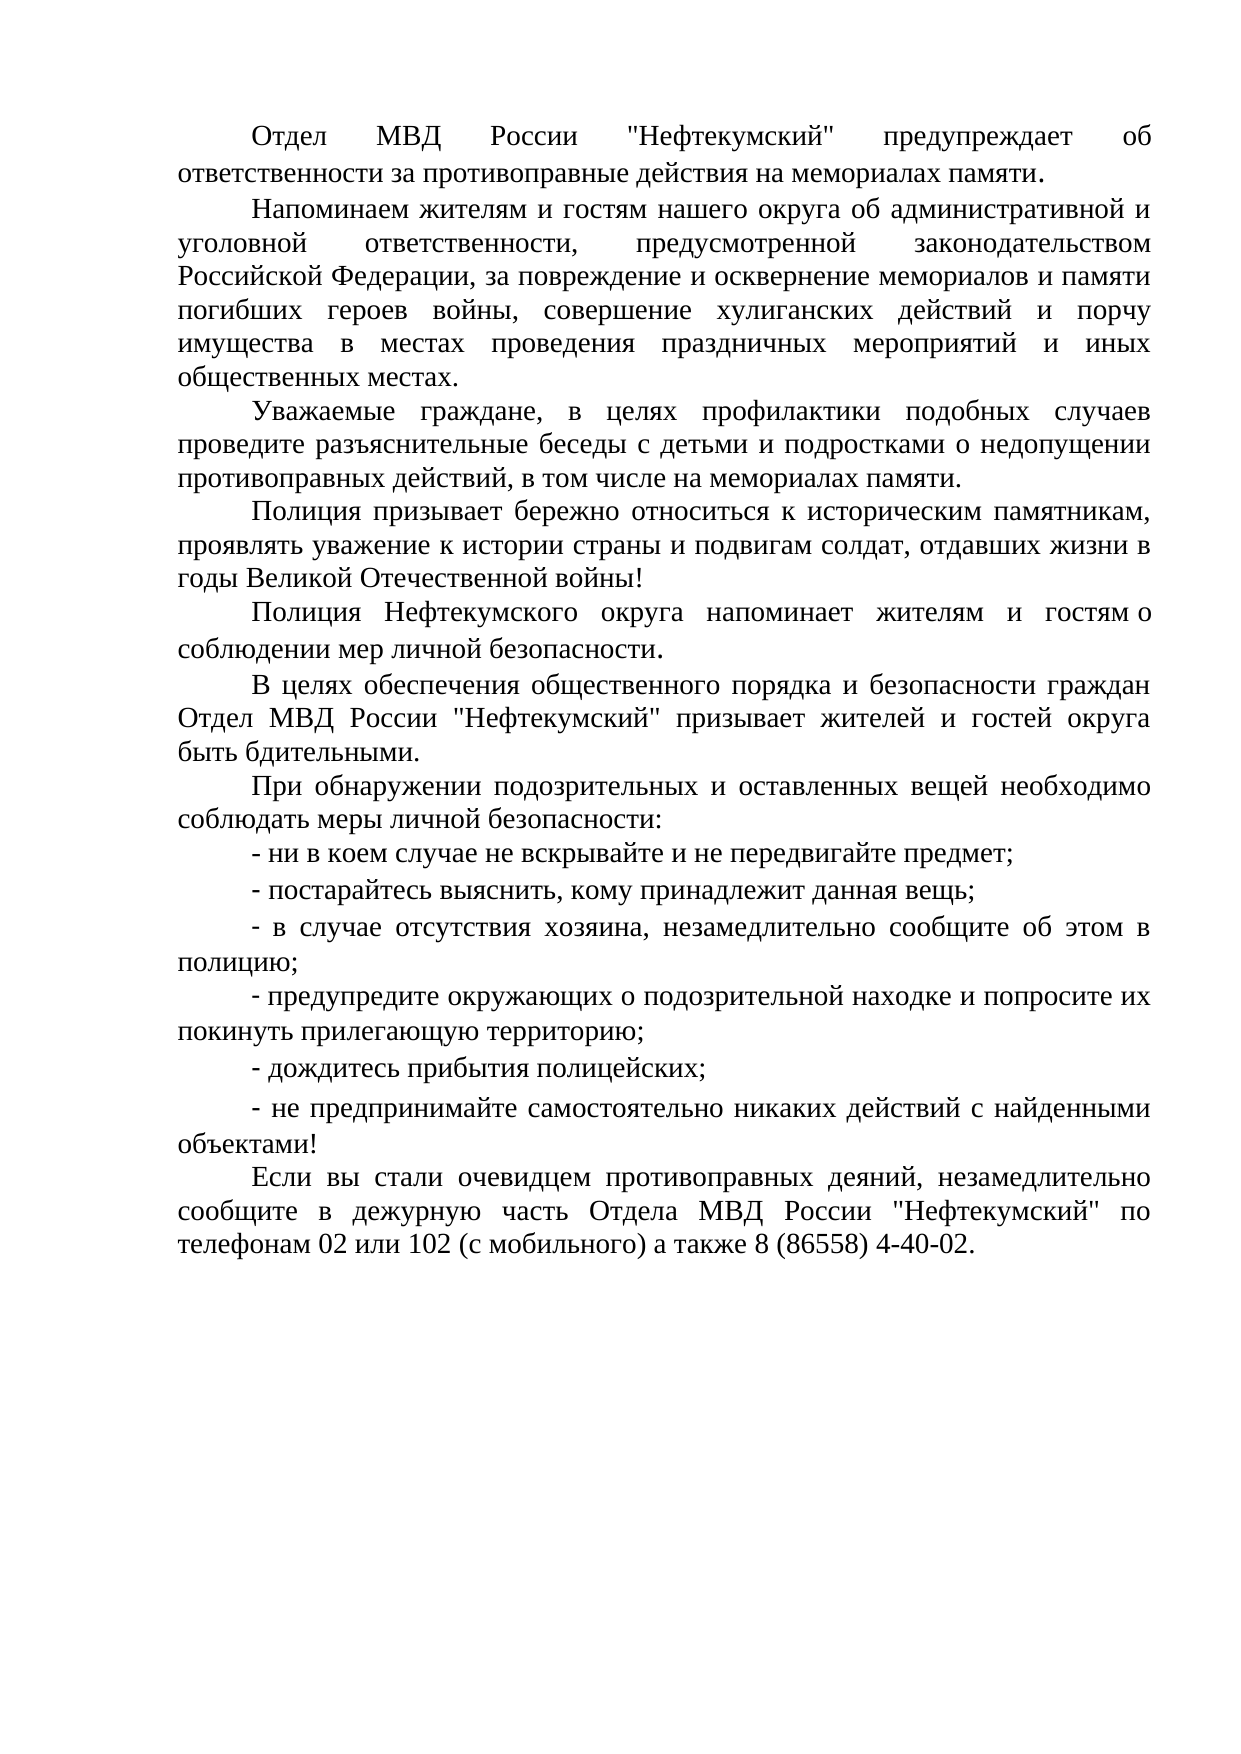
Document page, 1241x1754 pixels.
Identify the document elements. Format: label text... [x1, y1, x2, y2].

text В целях обеспечения общественного порядка и безопасности граждан Отдел МВД России "Нефтекумский" призывает жителей и гостей округа быть бдительными. [177, 667, 1152, 768]
text Уважаемые граждане, в целях профилактики подобных случаев проведите разъяснительные беседы с детьми и подростками о недопущении противоправных действий, в том числе на мемориалах памяти. [177, 393, 1152, 493]
text При обнаружении подозрительных и оставленных вещей необходимо соблюдать меры личной безопасности: [177, 768, 1152, 835]
text Полиция Нефтекумского округа напоминает жителям и гостям о соблюдении мер личной безопасности. [177, 594, 1152, 667]
text - дождитесь прибытия полицейских; [177, 1046, 1152, 1086]
text Напоминаем жителям и гостям нашего округа об административной и уголовной ответственности, предусмотренной законодательством Российской Федерации, за повреждение и осквернение мемориалов и памяти погибших героев войны, совершение хулиганских действий и порчу имущества в местах проведения праздничных мероприятий и иных общественных местах. [177, 191, 1152, 393]
text - предупредите окружающих о подозрительной находке и попросите их покинуть прилегающую территорию; [177, 977, 1152, 1046]
text - постарайтесь выяснить, кому принадлежит данная вещь; [177, 868, 1152, 908]
text - не предпринимайте самостоятельно никаких действий с найденными объектами! [177, 1086, 1152, 1159]
text - ни в коем случае не вскрывайте и не передвигайте предмет; [177, 835, 1152, 868]
text Если вы стали очевидцем противоправных деяний, незамедлительно сообщите в дежурную часть Отдела МВД России "Нефтекумский" по телефонам 02 или 102 (с мобильного) а также 8 (86558) 4-40-02. [177, 1159, 1152, 1260]
text - в случае отсутствия хозяина, незамедлительно сообщите об этом в полицию; [177, 908, 1152, 977]
text Полиция призывает бережно относиться к историческим памятникам, проявлять уважение к истории страны и подвигам солдат, отдавших жизни в годы Великой Отечественной войны! [177, 493, 1152, 594]
text Отдел МВД России "Нефтекумский" предупреждает об ответственности за противоправные действия на мемориалах памяти. [177, 118, 1152, 191]
